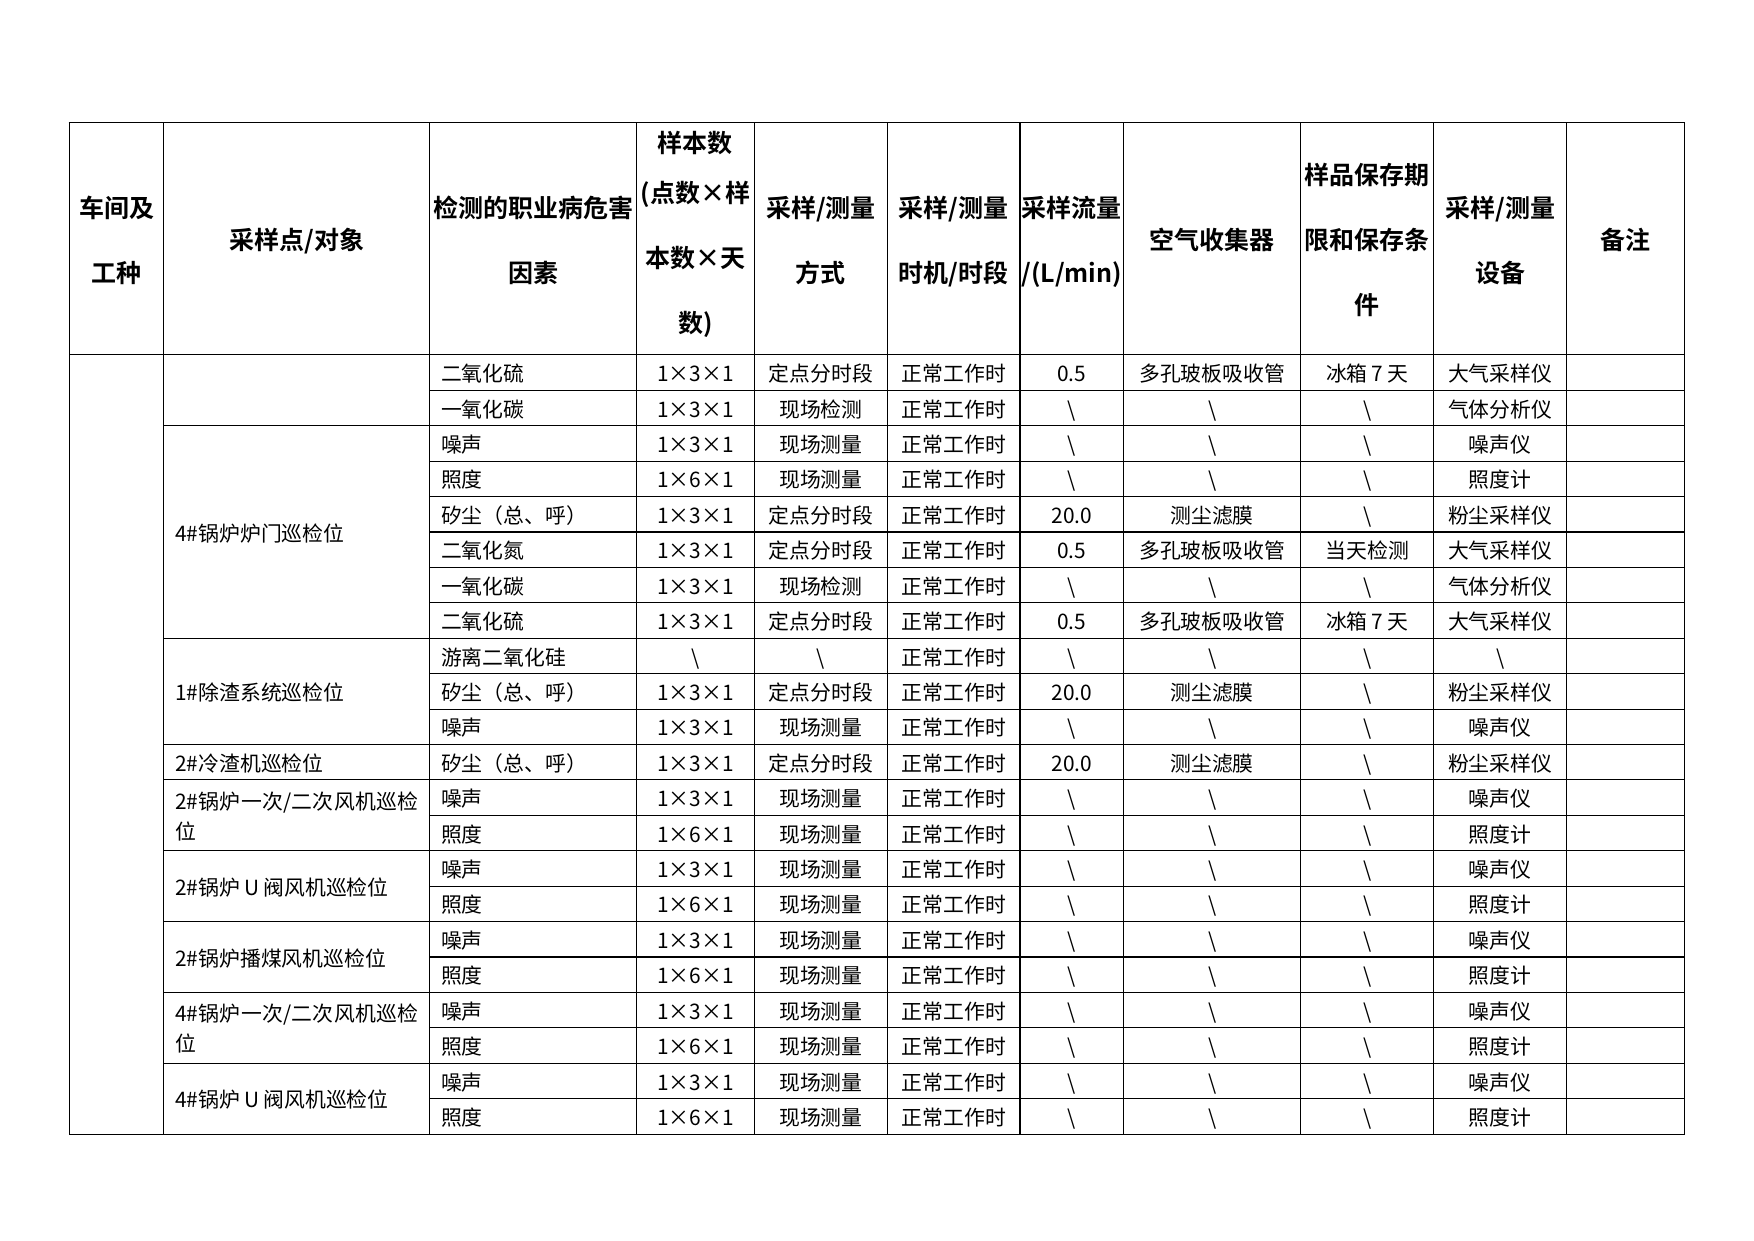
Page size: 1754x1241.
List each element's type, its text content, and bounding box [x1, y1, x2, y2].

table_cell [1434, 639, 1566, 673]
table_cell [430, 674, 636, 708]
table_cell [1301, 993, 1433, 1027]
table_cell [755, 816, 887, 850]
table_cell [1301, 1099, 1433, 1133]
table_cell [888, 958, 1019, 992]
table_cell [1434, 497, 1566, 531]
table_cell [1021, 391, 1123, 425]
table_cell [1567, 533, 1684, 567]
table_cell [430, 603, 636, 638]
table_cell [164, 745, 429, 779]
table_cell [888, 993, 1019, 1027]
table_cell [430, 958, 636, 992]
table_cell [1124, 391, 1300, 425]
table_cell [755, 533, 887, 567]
table_header 样品保存期限和保存条件 [1301, 123, 1433, 354]
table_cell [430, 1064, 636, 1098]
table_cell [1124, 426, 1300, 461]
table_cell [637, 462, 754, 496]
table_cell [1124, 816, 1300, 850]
table_header 检测的职业病危害因素 [430, 123, 636, 354]
table_header 空气收集器 [1124, 123, 1300, 354]
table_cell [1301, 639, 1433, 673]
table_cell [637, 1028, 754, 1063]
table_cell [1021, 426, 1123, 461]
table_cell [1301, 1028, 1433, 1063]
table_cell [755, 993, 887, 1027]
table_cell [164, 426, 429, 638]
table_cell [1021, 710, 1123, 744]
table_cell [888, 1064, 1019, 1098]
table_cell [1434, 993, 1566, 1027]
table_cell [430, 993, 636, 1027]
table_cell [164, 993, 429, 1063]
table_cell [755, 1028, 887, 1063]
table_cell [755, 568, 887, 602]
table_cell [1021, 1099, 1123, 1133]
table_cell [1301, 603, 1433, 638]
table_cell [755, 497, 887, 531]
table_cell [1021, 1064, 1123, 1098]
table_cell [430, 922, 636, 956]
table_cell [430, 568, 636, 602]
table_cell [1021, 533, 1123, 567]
table_header 采样/测量时机/时段 [888, 123, 1019, 354]
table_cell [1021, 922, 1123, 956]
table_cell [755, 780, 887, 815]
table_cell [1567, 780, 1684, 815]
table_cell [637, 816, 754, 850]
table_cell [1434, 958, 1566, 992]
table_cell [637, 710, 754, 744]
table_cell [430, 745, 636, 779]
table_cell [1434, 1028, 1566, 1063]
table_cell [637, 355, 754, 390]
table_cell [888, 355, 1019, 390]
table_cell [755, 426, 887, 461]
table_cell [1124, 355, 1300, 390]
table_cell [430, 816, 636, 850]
table_header 采样/测量方式 [755, 123, 887, 354]
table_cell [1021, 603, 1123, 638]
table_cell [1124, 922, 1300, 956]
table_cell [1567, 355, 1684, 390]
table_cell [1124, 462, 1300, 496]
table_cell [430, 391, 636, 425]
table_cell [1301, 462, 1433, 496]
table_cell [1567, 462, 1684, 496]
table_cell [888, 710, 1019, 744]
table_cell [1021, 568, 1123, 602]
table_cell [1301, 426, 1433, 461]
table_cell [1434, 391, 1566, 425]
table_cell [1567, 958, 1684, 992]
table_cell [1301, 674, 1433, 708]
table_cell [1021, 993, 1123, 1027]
table_header 车间及工种 [70, 123, 163, 354]
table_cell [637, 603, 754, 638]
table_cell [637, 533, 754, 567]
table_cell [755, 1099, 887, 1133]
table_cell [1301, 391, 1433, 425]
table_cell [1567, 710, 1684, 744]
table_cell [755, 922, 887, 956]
table_header 样本数 (点数×样本数×天数) [637, 123, 754, 354]
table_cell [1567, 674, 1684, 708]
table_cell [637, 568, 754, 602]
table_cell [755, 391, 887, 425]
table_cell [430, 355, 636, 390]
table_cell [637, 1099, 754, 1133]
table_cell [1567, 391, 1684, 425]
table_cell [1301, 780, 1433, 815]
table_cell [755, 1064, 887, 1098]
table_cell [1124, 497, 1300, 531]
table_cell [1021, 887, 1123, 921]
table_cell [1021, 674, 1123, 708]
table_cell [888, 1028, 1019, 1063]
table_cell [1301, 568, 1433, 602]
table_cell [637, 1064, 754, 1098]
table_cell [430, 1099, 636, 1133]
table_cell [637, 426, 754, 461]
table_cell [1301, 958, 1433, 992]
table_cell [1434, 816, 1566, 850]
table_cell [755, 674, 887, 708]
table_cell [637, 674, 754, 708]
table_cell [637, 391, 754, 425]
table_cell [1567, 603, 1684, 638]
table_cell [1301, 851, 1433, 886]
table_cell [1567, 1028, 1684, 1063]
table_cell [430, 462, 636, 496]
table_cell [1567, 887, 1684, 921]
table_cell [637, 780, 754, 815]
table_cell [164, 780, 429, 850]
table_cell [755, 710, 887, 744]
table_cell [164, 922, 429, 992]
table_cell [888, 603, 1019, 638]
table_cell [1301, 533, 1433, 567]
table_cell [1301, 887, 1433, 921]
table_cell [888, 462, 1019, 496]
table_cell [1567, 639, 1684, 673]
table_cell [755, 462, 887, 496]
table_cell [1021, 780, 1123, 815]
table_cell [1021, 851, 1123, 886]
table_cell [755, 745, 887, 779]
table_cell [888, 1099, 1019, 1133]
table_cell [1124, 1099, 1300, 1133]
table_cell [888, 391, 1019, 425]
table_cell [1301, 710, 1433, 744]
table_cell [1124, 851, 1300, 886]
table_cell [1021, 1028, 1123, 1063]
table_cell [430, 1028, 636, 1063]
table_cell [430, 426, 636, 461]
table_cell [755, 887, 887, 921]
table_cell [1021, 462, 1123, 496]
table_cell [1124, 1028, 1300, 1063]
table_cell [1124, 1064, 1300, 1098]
table_header 备注 [1567, 123, 1684, 354]
table_header 采样点/对象 [164, 123, 429, 354]
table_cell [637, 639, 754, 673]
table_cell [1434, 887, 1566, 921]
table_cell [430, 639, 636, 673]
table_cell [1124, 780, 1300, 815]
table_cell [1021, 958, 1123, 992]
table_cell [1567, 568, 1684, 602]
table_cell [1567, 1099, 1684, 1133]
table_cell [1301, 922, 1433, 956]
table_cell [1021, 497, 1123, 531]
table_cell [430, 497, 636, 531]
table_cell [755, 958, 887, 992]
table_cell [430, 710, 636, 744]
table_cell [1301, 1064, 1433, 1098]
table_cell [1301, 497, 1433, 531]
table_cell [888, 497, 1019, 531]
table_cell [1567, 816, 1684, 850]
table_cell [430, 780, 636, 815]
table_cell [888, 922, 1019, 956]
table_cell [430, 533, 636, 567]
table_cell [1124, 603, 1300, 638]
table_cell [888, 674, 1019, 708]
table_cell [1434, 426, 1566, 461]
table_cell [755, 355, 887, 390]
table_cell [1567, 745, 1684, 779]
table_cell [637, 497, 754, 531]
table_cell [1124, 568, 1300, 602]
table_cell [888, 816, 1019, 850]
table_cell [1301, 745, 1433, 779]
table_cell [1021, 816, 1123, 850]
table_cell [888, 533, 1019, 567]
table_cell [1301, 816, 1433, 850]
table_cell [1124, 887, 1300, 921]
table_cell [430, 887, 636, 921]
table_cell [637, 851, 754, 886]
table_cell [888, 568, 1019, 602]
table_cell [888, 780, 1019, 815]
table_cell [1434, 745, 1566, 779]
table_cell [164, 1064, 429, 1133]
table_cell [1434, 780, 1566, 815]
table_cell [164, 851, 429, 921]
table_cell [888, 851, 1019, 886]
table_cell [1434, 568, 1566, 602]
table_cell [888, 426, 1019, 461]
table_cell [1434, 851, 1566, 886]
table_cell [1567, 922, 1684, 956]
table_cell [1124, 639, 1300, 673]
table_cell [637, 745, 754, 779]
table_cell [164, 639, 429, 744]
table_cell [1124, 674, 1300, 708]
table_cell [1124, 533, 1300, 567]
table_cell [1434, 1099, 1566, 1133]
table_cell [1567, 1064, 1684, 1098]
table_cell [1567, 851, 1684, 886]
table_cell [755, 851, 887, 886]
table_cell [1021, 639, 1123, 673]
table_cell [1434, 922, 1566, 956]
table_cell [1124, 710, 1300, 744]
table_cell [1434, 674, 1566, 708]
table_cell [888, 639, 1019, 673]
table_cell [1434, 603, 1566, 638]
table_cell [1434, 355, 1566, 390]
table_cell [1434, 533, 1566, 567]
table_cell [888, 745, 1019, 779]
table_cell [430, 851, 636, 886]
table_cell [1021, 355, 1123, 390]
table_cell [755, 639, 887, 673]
table_header 采样/测量设备 [1434, 123, 1566, 354]
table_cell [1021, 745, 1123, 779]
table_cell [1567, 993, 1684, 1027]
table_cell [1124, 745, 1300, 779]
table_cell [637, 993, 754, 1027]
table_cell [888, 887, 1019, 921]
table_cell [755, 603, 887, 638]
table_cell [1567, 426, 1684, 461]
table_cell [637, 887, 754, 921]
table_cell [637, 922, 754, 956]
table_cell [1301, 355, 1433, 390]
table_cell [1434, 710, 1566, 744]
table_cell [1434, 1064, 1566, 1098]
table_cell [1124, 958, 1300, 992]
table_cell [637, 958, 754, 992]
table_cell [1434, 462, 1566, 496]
table_header 采样流量/(L/min) [1021, 123, 1123, 354]
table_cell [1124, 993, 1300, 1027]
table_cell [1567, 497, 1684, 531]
